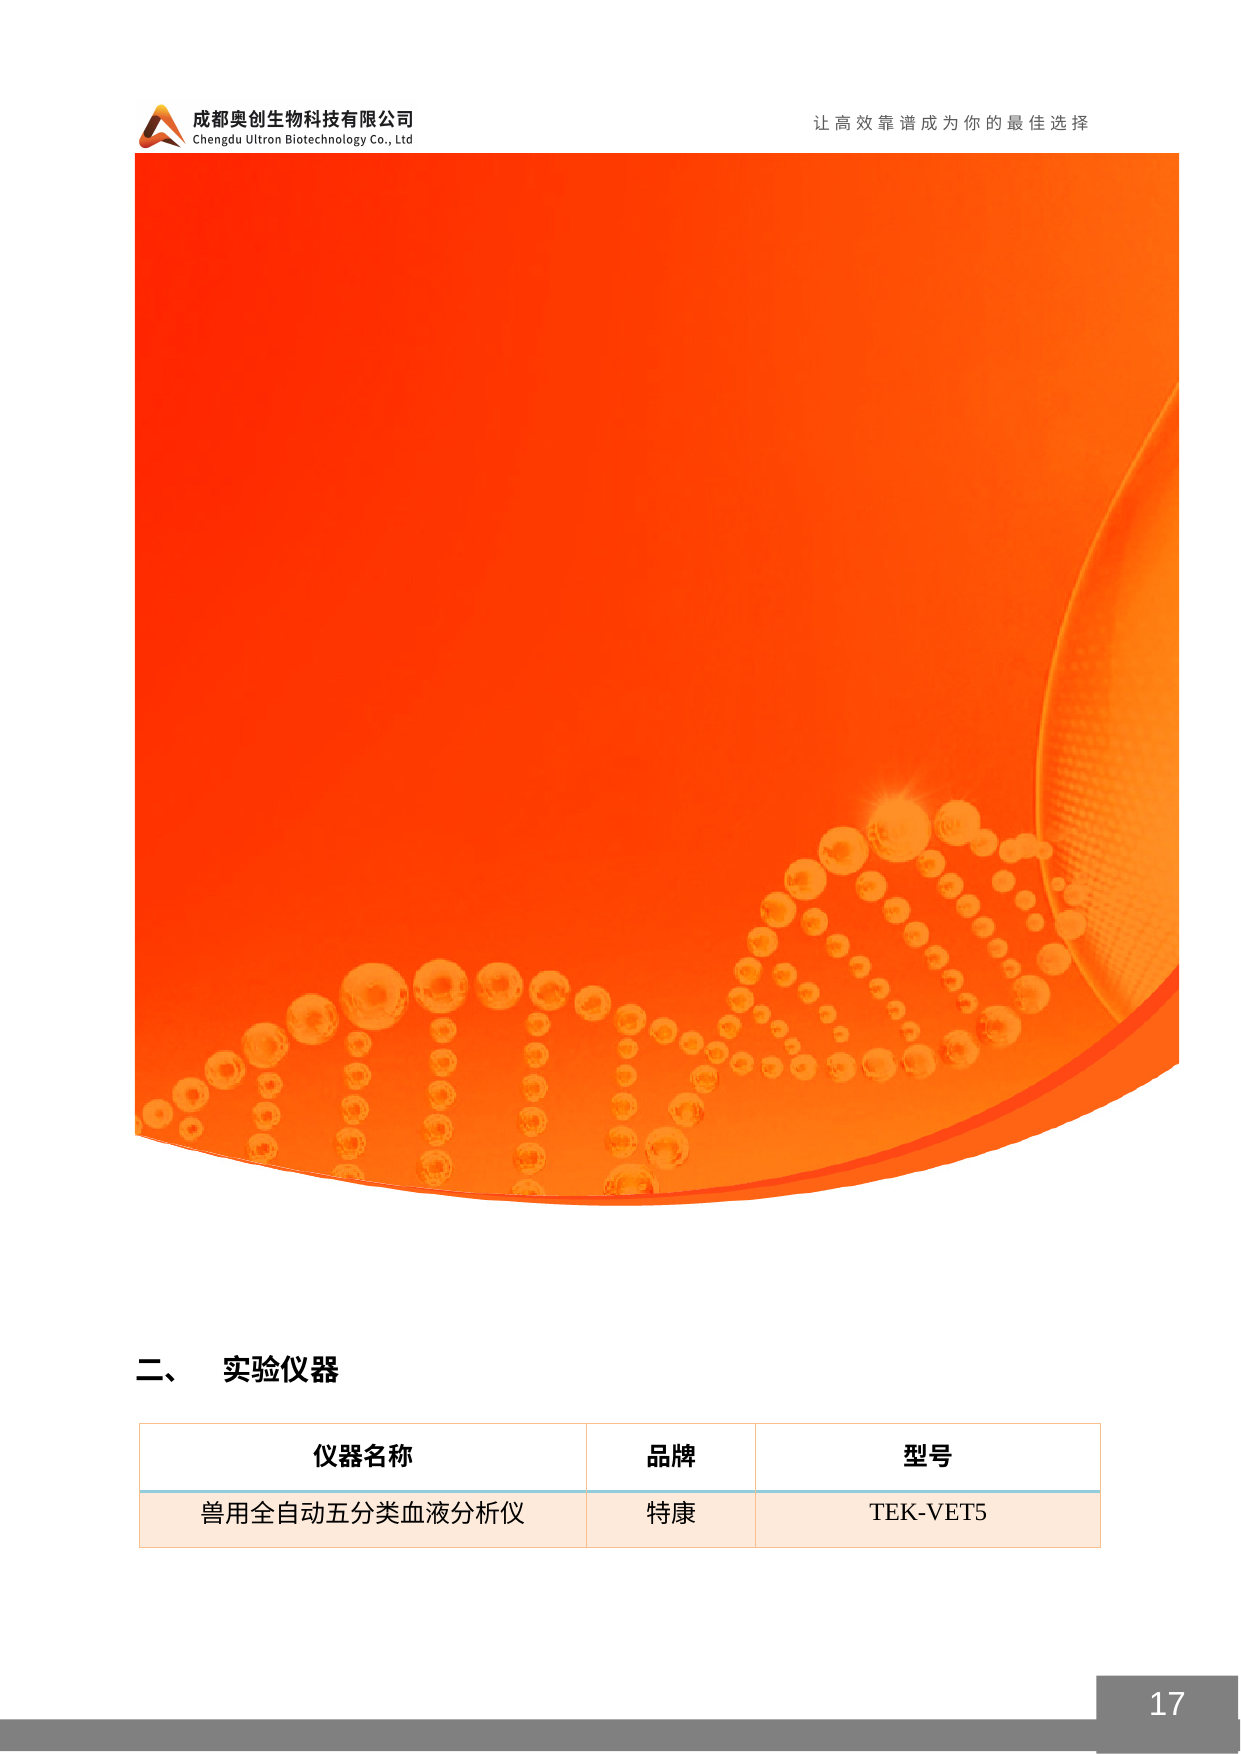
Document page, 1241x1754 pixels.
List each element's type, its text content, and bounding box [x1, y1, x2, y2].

table_header 仪器名称 [140, 1424, 586, 1490]
picture [134, 100, 1180, 1347]
table_cell TEK-VET5 [756, 1493, 1100, 1547]
table_header 品牌 [587, 1424, 755, 1490]
table_cell 特康 [587, 1493, 755, 1547]
table_header 型号 [756, 1424, 1100, 1490]
subtitle 实验仪器 [135, 1347, 1106, 1389]
table_cell 兽用全自动五分类血液分析仪 [140, 1493, 586, 1547]
